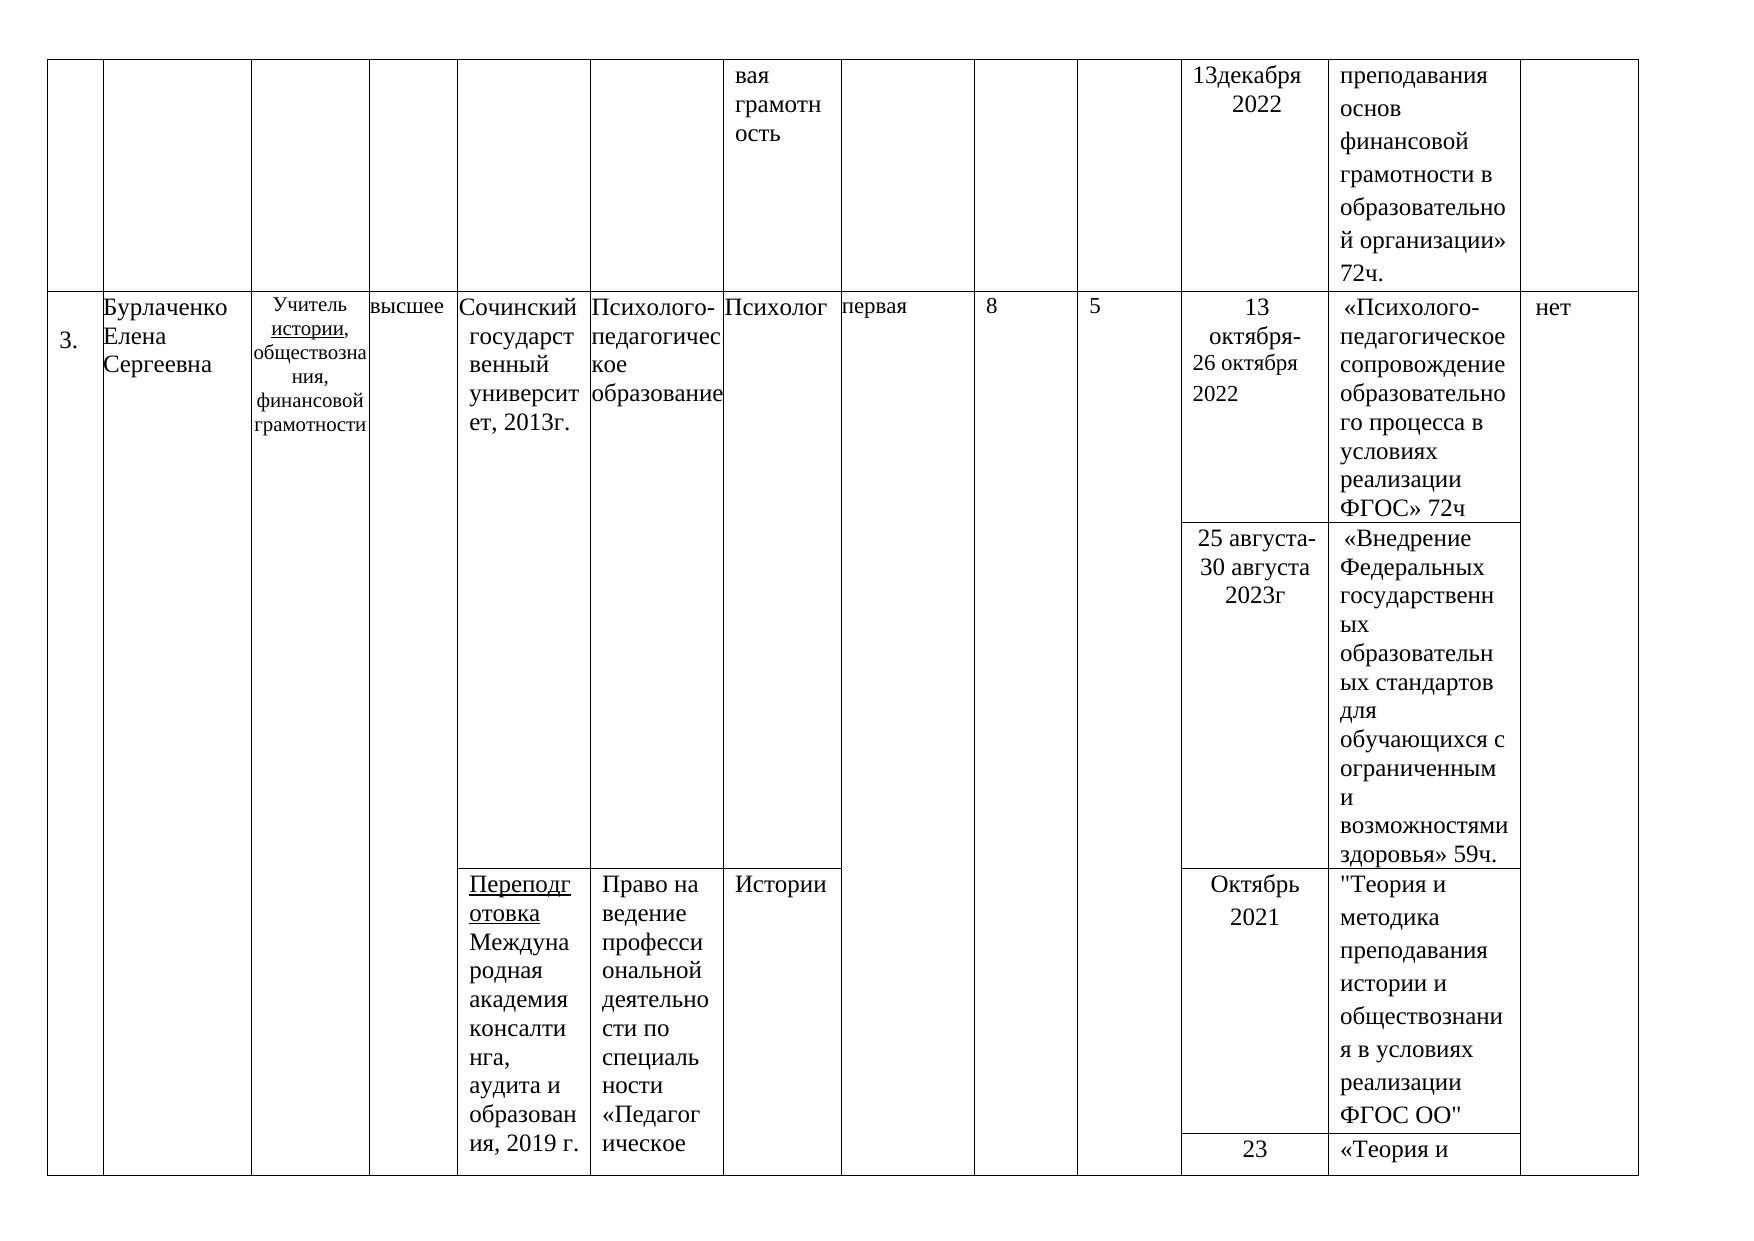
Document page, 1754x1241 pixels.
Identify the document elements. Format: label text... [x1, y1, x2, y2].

table_cell "Теория и методика преподавания истории и обществознания в условиях реализации ФГОС ОО" [1329, 869, 1520, 1133]
table_cell 3. [48, 292, 103, 1175]
table_cell [1078, 60, 1181, 291]
table_cell «Внедрение Федеральных государственных образовательных стандартов для обучающихся с ограниченными возможностями здоровья» 59ч. [1329, 523, 1520, 868]
table_cell Психолог [724, 292, 841, 868]
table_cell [724, 60, 841, 291]
table_cell 25 августа-30 августа 2023г [1182, 523, 1328, 868]
table_cell [591, 60, 723, 291]
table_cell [1182, 1134, 1328, 1175]
table_cell нет [1521, 292, 1638, 1175]
table_cell Сочинский государственный университет, 2013г. [458, 292, 590, 868]
table_cell [458, 60, 590, 291]
table_cell «Психолого- педагогическое сопровождение образовательного процесса в условиях реализации ФГОС» 72ч [1329, 292, 1520, 522]
table_cell Психолого-педагогическое образование [591, 292, 723, 868]
table_cell [48, 60, 103, 291]
table_cell первая [842, 292, 974, 1175]
table_cell [975, 60, 1077, 291]
table_cell [252, 60, 369, 291]
table_cell 8 [975, 292, 1077, 1175]
table_cell 13 октября- 26 октября 2022 [1182, 292, 1328, 522]
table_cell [1329, 1134, 1520, 1175]
table_cell Истории [724, 869, 841, 1175]
table_cell Переподготовка Международная академия консалтинга, аудита и образования, 2019 г. [458, 869, 590, 1175]
table_cell [370, 60, 457, 291]
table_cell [1329, 60, 1520, 291]
table_cell высшее [370, 292, 457, 1175]
table_cell Право на ведение профессиональной деятельности по специальности «Педагогическое образование: учитель истории и обществознания в условиях реализации ФГОС» [591, 869, 723, 1175]
table_cell Октябрь 2021 [1182, 869, 1328, 1133]
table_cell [1182, 60, 1328, 291]
table_cell [104, 60, 251, 291]
table_cell Учитель истории, обществознания, финансовой грамотности [252, 292, 369, 1175]
table_cell 5 [1078, 292, 1181, 1175]
table_cell Бурлаченко Елена Сергеевна [104, 292, 251, 1175]
table_cell [842, 60, 974, 291]
